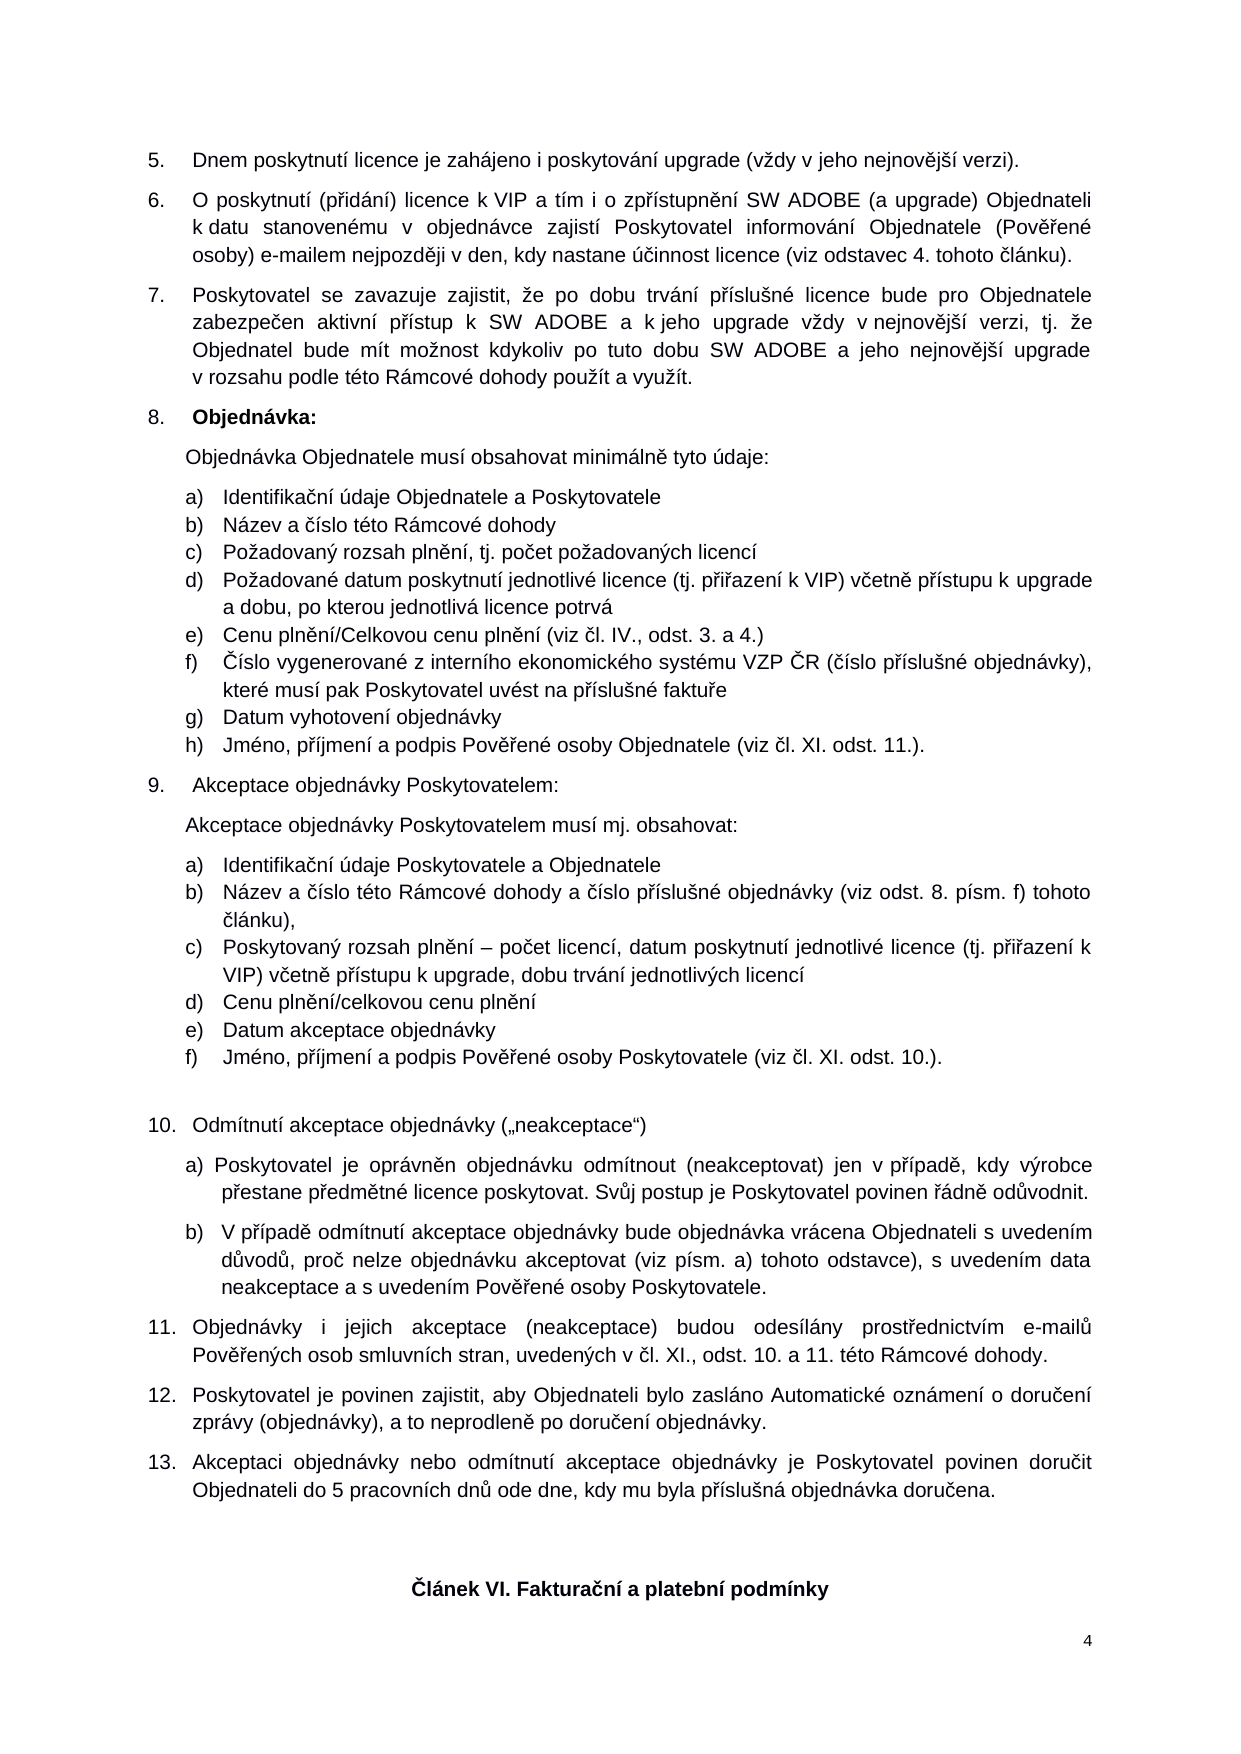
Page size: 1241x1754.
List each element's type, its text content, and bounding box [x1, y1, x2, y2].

text Akceptace objednávky Poskytovatelem musí mj. obsahovat: [185, 813, 1093, 837]
list Akceptaci objednávky nebo odmítnutí akceptace objednávky je Poskytovatel povinen doručit Objednateli do 5 pracovních dnů ode dne, kdy mu byla příslušná objednávka doručena. [148, 1450, 1093, 1502]
list O poskytnutí (přidání) licence k VIP a tím i o zpřístupnění SW ADOBE (a upgrade) Objednateli k datu stanovenému v objednávce zajistí Poskytovatel informování Objednatele (Pověřené osoby) e-mailem nejpozději v den, kdy nastane účinnost licence (viz odstavec 4. tohoto článku). [148, 188, 1093, 267]
list Objednávky i jejich akceptace (neakceptace) budou odesílány prostřednictvím e-mailů Pověřených osob smluvních stran, uvedených v čl. XI., odst. 10. a 11. této Rámcové dohody. [148, 1315, 1093, 1367]
text a) Poskytovatel je oprávněn objednávku odmítnout (neakceptovat) jen v případě, kdy výrobce přestane předmětné licence poskytovat. Svůj postup je Poskytovatel povinen řádně odůvodnit. [185, 1153, 1093, 1204]
list Poskytovaný rozsah plnění – počet licencí, datum poskytnutí jednotlivé licence (tj. přiřazení k VIP) včetně přístupu k upgrade, dobu trvání jednotlivých licencí [185, 935, 1093, 987]
list Objednávka: [148, 405, 1093, 429]
text Objednávka Objednatele musí obsahovat minimálně tyto údaje: [185, 445, 1093, 469]
list Cenu plnění/celkovou cenu plnění [185, 990, 1093, 1014]
list Název a číslo této Rámcové dohody a číslo příslušné objednávky (viz odst. 8. písm. f) tohoto článku), [185, 880, 1093, 932]
list Identifikační údaje Poskytovatele a Objednatele [185, 853, 1093, 877]
list Jméno, příjmení a podpis Pověřené osoby Poskytovatele (viz čl. XI. odst. 10.). [185, 1045, 1093, 1069]
list Identifikační údaje Objednatele a Poskytovatele [185, 485, 1093, 509]
list Požadované datum poskytnutí jednotlivé licence (tj. přiřazení k VIP) včetně přístupu k upgrade a dobu, po kterou jednotlivá licence potrvá [185, 568, 1093, 619]
list Požadovaný rozsah plnění, tj. počet požadovaných licencí [185, 540, 1093, 564]
list Odmítnutí akceptace objednávky („neakceptace“) [148, 1113, 1093, 1137]
list Jméno, příjmení a podpis Pověřené osoby Objednatele (viz čl. XI. odst. 11.). [185, 733, 1093, 757]
list Datum akceptace objednávky [185, 1018, 1093, 1042]
list Číslo vygenerované z interního ekonomického systému VZP ČR (číslo příslušné objednávky), které musí pak Poskytovatel uvést na příslušné faktuře [185, 650, 1093, 702]
list Dnem poskytnutí licence je zahájeno i poskytování upgrade (vždy v jeho nejnovější verzi). [148, 148, 1093, 172]
list Cenu plnění/Celkovou cenu plnění (viz čl. IV., odst. 3. a 4.) [185, 623, 1093, 647]
list Název a číslo této Rámcové dohody [185, 513, 1093, 537]
list Datum vyhotovení objednávky [185, 705, 1093, 729]
list Poskytovatel se zavazuje zajistit, že po dobu trvání příslušné licence bude pro Objednatele zabezpečen aktivní přístup k SW ADOBE a k jeho upgrade vždy v nejnovější verzi, tj. že Objednatel bude mít možnost kdykoliv po tuto dobu SW ADOBE a jeho nejnovější upgrade v rozsahu podle této Rámcové dohody použít a využít. [148, 283, 1093, 389]
list Poskytovatel je povinen zajistit, aby Objednateli bylo zasláno Automatické oznámení o doručení zprávy (objednávky), a to neprodleně po doručení objednávky. [148, 1383, 1093, 1434]
text b) V případě odmítnutí akceptace objednávky bude objednávka vrácena Objednateli s uvedením důvodů, proč nelze objednávku akceptovat (viz písm. a) tohoto odstavce), s uvedením data neakceptace a s uvedením Pověřené osoby Poskytovatele. [185, 1220, 1093, 1299]
list Akceptace objednávky Poskytovatelem: [148, 773, 1093, 797]
text Článek VI. Fakturační a platební podmínky [148, 1576, 1093, 1600]
